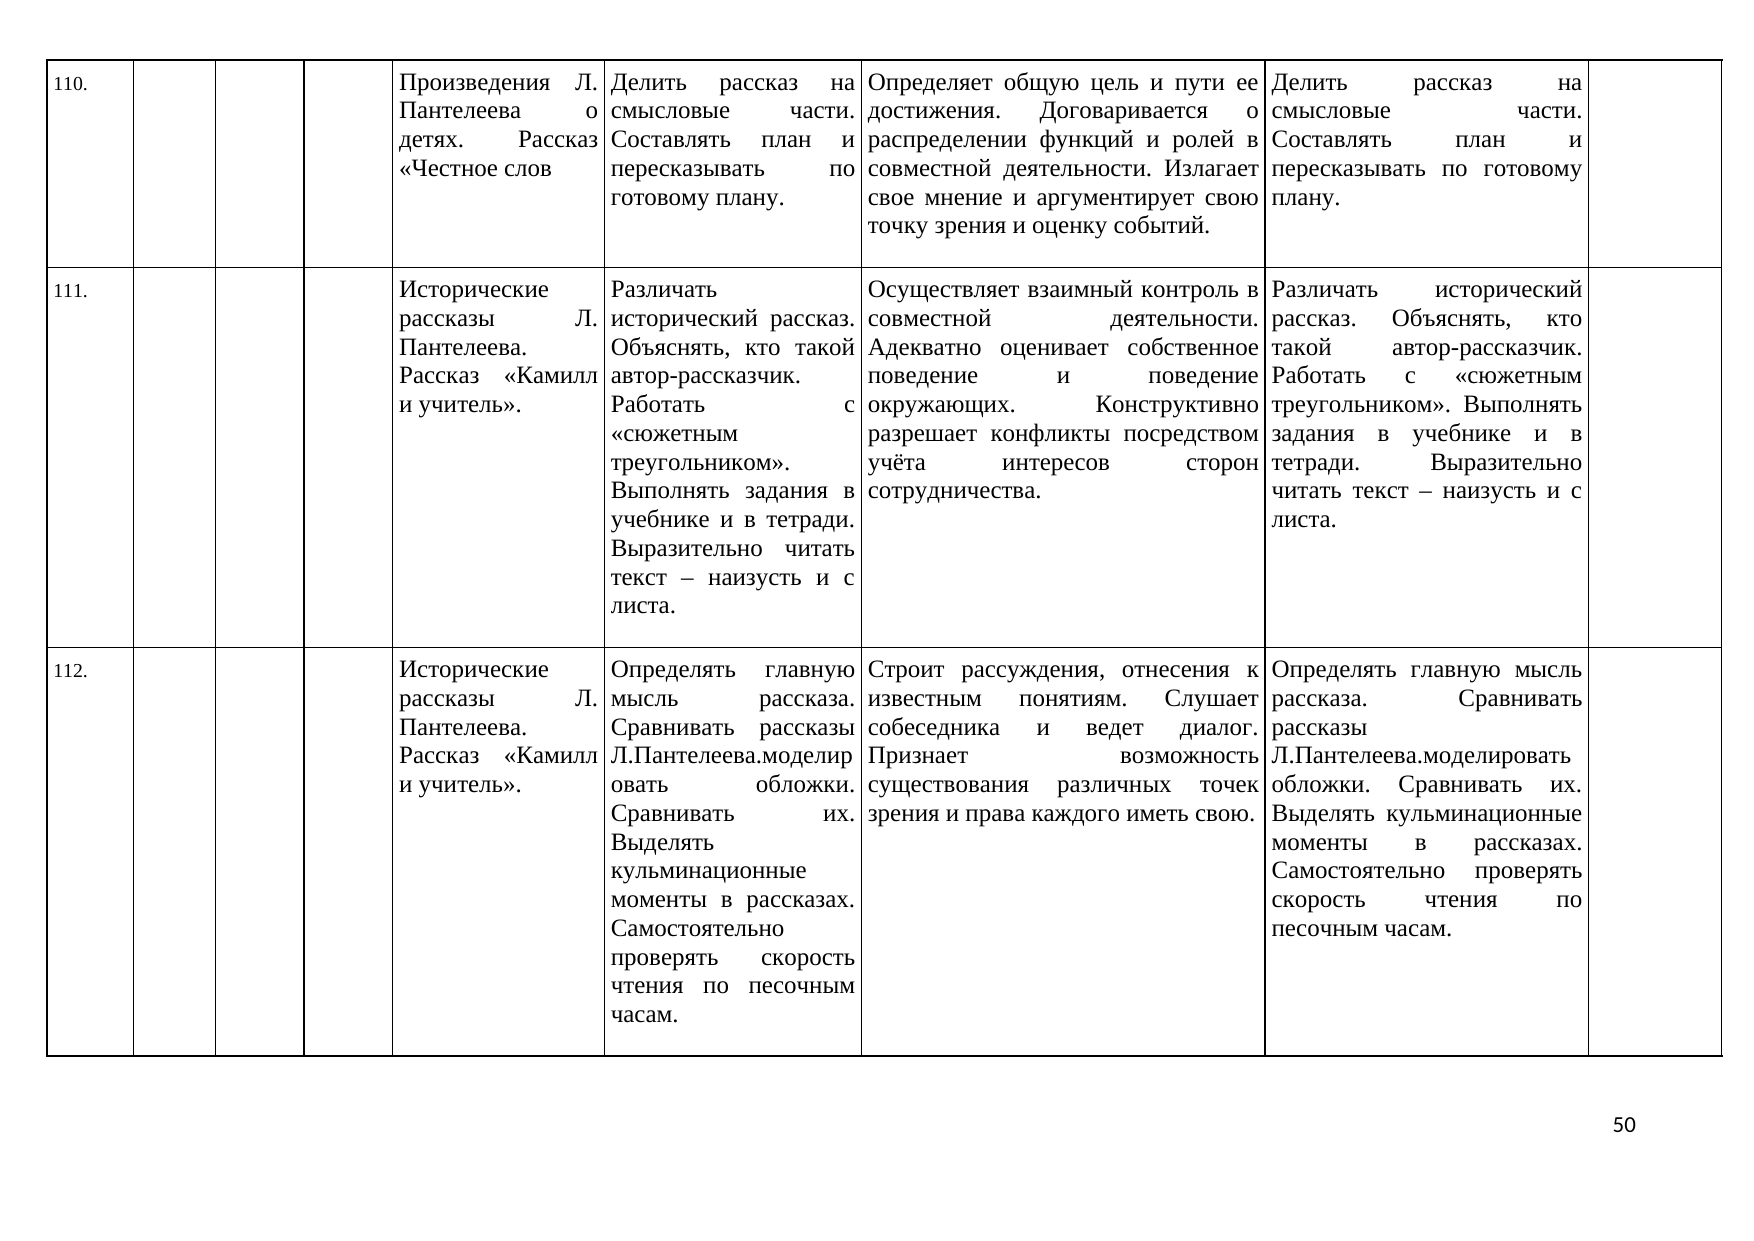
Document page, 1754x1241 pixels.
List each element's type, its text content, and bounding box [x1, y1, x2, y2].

table_cell [305, 61, 392, 266]
table_cell [216, 268, 303, 646]
table_cell Определять главную мысль рассказа. Сравнивать рассказы Л.Пантелеева.моделировать обложки. Сравнивать их. Выделять кульминационные моменты в рассказах. Самостоятельно проверять скорость чтения по песочным часам. [605, 648, 861, 1055]
table_cell [305, 268, 392, 646]
table_cell [134, 61, 215, 266]
table_cell Определять главную мысль рассказа. Сравнивать рассказы Л.Пантелеева.моделировать обложки. Сравнивать их. Выделять кульминационные моменты в рассказах. Самостоятельно проверять скорость чтения по песочным часам. [1266, 648, 1588, 1055]
table_cell [48, 268, 133, 646]
table_cell [1589, 648, 1721, 1055]
table_cell Различать исторический рассказ. Объяснять, кто такой автор-рассказчик. Работать с «сюжетным треугольником». Выполнять задания в учебнике и в тетради. Выразительно читать текст – наизусть и с листа. [605, 268, 861, 646]
table_cell [1589, 61, 1721, 266]
table_cell [134, 268, 215, 646]
table_cell Определяет общую цель и пути ее достижения. Договаривается о распределении функций и ролей в совместной деятельности. Излагает свое мнение и аргументирует свою точку зрения и оценку событий. [862, 61, 1264, 266]
table_cell Различать исторический рассказ. Объяснять, кто такой автор-рассказчик. Работать с «сюжетным треугольником». Выполнять задания в учебнике и в тетради. Выразительно читать текст – наизусть и с листа. [1266, 268, 1588, 646]
table_cell Произведения Л. Пантелеева о детях. Рассказ «Честное слов [393, 61, 604, 266]
table_cell Делить рассказ на смысловые части. Составлять план и пересказывать по готовому плану. [1266, 61, 1588, 266]
table_cell Строит рассуждения, отнесения к известным понятиям. Слушает собеседника и ведет диалог. Признает возможность существования различных точек зрения и права каждого иметь свою. [862, 648, 1264, 1055]
table_cell [48, 61, 133, 266]
table_cell Делить рассказ на смысловые части. Составлять план и пересказывать по готовому плану. [605, 61, 861, 266]
table_cell Исторические рассказы Л. Пантелеева. Рассказ «Камилл и учитель». [393, 268, 604, 646]
table_cell [48, 648, 133, 1055]
table_cell [216, 648, 303, 1055]
table_cell [216, 61, 303, 266]
table_cell Осуществляет взаимный контроль в совместной деятельности. Адекватно оценивает собственное поведение и поведение окружающих. Конструктивно разрешает конфликты посредством учёта интересов сторон сотрудничества. [862, 268, 1264, 646]
table_cell [134, 648, 215, 1055]
table_cell [305, 648, 392, 1055]
table_cell Исторические рассказы Л. Пантелеева. Рассказ «Камилл и учитель». [393, 648, 604, 1055]
table_cell [1589, 268, 1721, 646]
